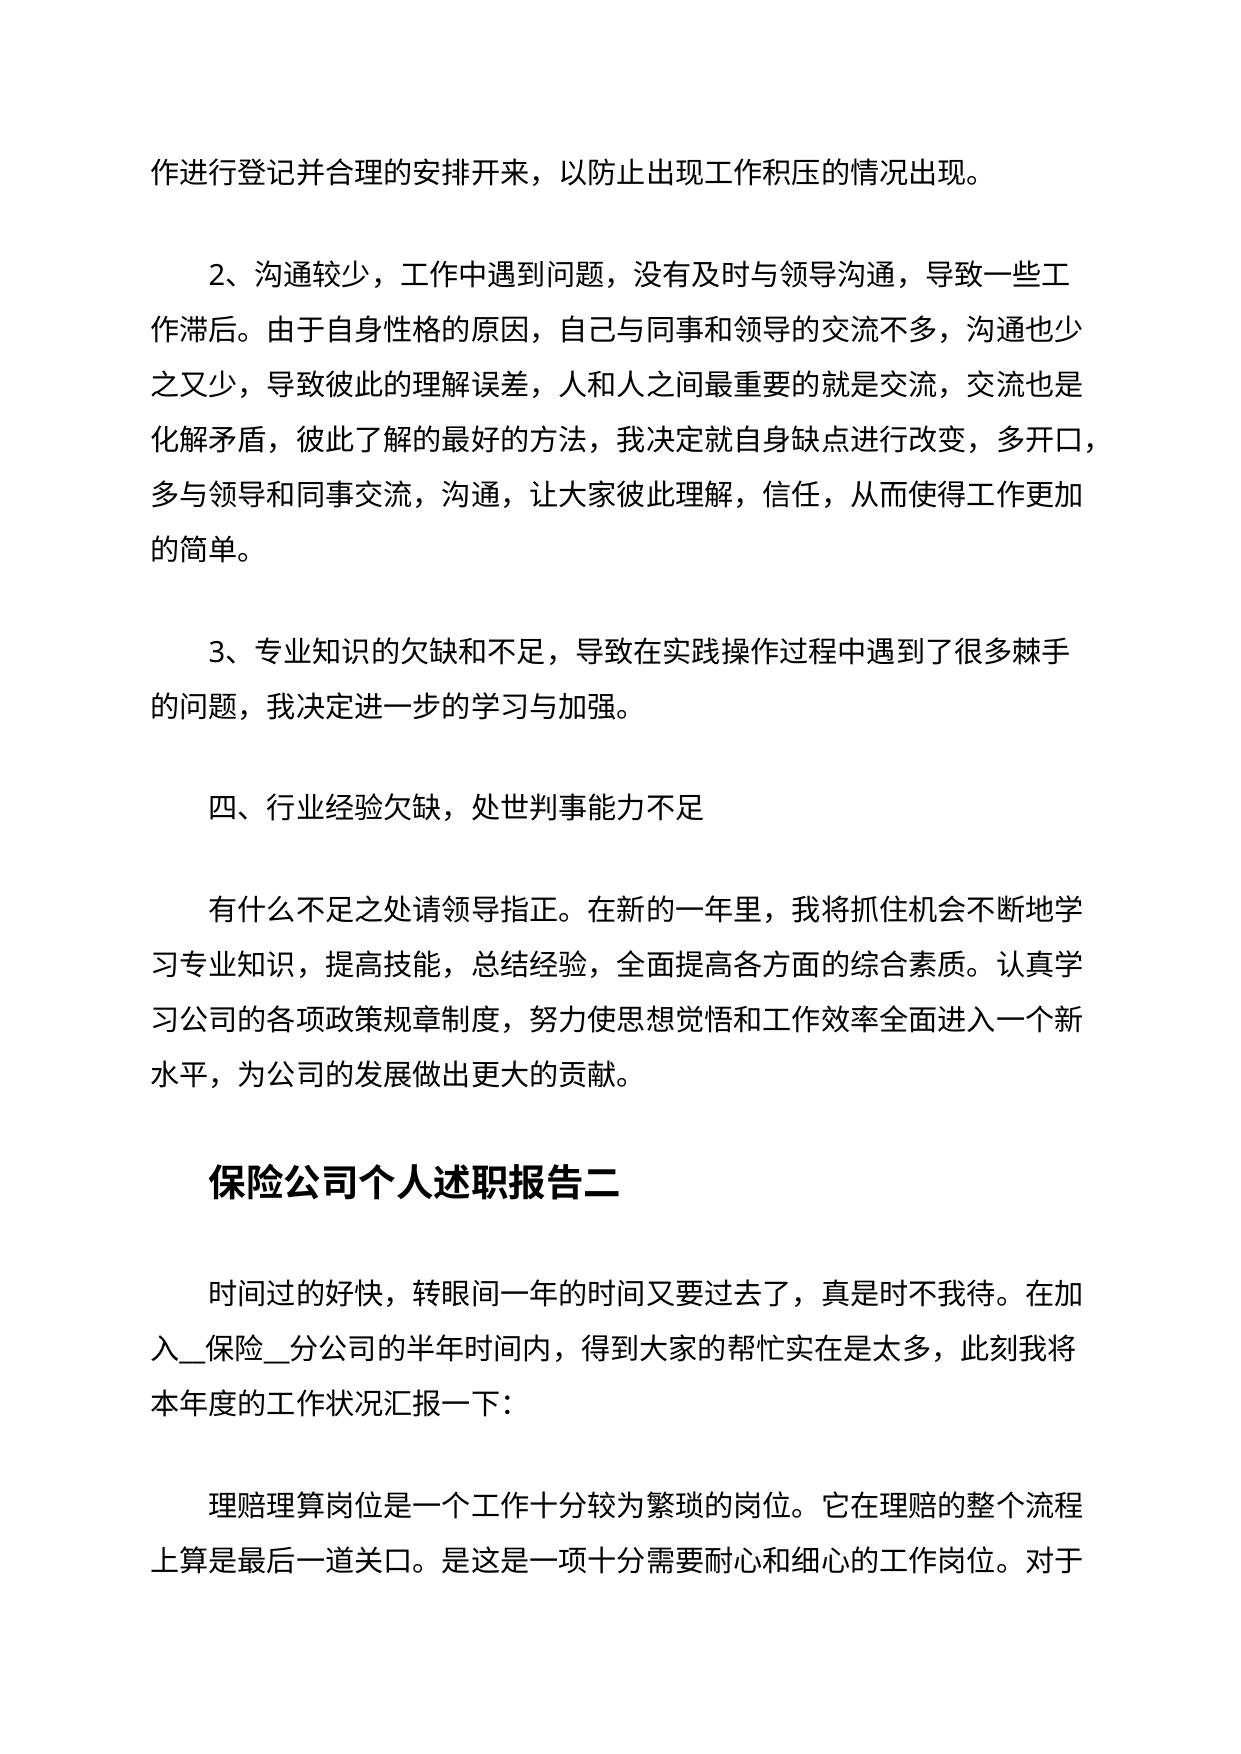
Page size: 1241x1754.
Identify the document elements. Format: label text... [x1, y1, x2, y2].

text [150, 1482, 1090, 1579]
text 时间过的好快，转眼间一年的时间又要过去了，真是时不我待。在加入__保险__分公司的半年时间内，得到大家的帮忙实在是太多，此刻我将本年度的工作状况汇报一下： [150, 1271, 1090, 1423]
text 四、行业经验欠缺，处世判事能力不足 [150, 785, 1090, 827]
text 3、专业知识的欠缺和不足，导致在实践操作过程中遇到了很多棘手的问题，我决定进一步的学习与加强。 [150, 628, 1090, 725]
text 有什么不足之处请领导指正。在新的一年里，我将抓住机会不断地学习专业知识，提高技能，总结经验，全面提高各方面的综合素质。认真学习公司的各项政策规章制度，努力使思想觉悟和工作效率全面进入一个新水平，为公司的发展做出更大的贡献。 [150, 887, 1090, 1094]
text 保险公司个人述职报告二 [150, 1153, 1090, 1207]
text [150, 150, 1090, 192]
text 2、沟通较少，工作中遇到问题，没有及时与领导沟通，导致一些工作滞后。由于自身性格的原因，自己与同事和领导的交流不多，沟通也少之又少，导致彼此的理解误差，人和人之间最重要的就是交流，交流也是化解矛盾，彼此了解的最好的方法，我决定就自身缺点进行改变，多开口，多与领导和同事交流，沟通，让大家彼此理解，信任，从而使得工作更加的简单。 [150, 252, 1090, 569]
